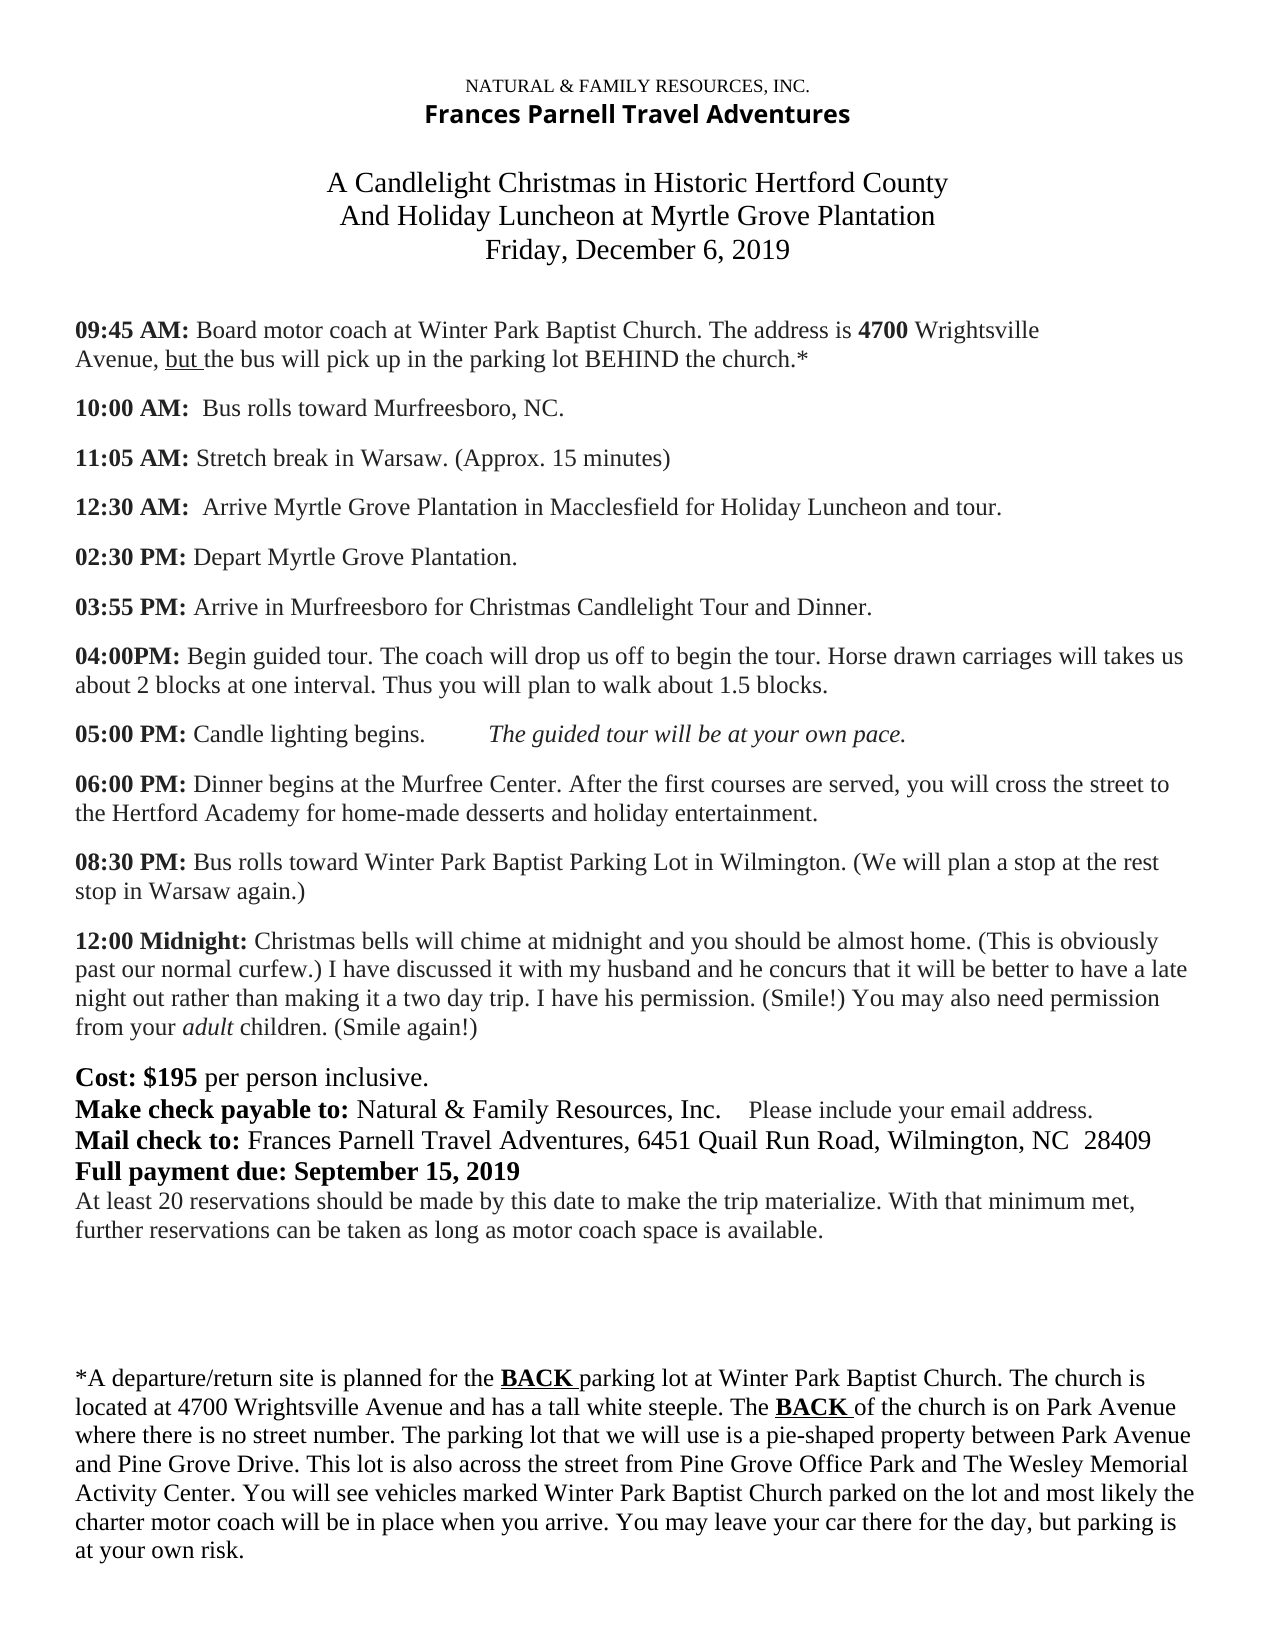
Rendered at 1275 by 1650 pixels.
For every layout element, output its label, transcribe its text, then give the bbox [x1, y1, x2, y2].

text *A departure/return site is planned for the BACK parking lot at Winter Park Baptist Church. The church is located at 4700 Wrightsville Avenue and has a tall white steeple. The BACK of the church is on Park Avenue where there is no street number. The parking lot that we will use is a pie-shaped property between Park Avenue and Pine Grove Drive. This lot is also across the street from Pine Grove Office Park and The Wesley Memorial Activity Center. You will see vehicles marked Winter Park Baptist Church parked on the lot and most likely the charter motor coach will be in place when you arrive. You may leave your car there for the day, but parking is at your own risk. [75, 1363, 1200, 1564]
text 05:00 PM: Candle lighting begins. The guided tour will be at your own pace. [75, 719, 1200, 748]
text 04:00PM: Begin guided tour. The coach will drop us off to begin the tour. Horse drawn carriages will takes us about 2 blocks at one interval. Thus you will plan to walk about 1.5 blocks. [75, 641, 1200, 699]
text Frances Parnell Travel Adventures [75, 97, 1200, 131]
text 09:45 AM: Board motor coach at Winter Park Baptist Church. The address is 4700 Wrightsville Avenue, but the bus will pick up in the parking lot BEHIND the church.* [75, 315, 1200, 372]
text 10:00 AM: Bus rolls toward Murfreesboro, NC. [75, 393, 1200, 422]
text Make check payable to: Natural & Family Resources, Inc. Please include your email address. Mail check to: Frances Parnell Travel Adventures, 6451 Quail Run Road, Wilmington, NC 28409 Full payment due: September 15, 2019 At least 20 reservations should be made by this date to make the trip materialize. With that minimum met, further reservations can be taken as long as motor coach space is available. [75, 1093, 1200, 1244]
text 06:00 PM: Dinner begins at the Murfree Center. After the first courses are served, you will cross the street to the Hertford Academy for home-made desserts and holiday entertainment. [75, 769, 1200, 827]
text 12:30 AM: Arrive Myrtle Grove Plantation in Macclesfield for Holiday Luncheon and tour. [75, 492, 1200, 521]
text 08:30 PM: Bus rolls toward Winter Park Baptist Parking Lot in Wilmington. (We will plan a stop at the rest stop in Warsaw again.) [75, 847, 1200, 905]
text A Candlelight Christmas in Historic Hertford County [75, 165, 1200, 198]
text And Holiday Luncheon at Myrtle Grove Plantation [75, 198, 1200, 232]
text Cost: $195 per person inclusive. [75, 1062, 1200, 1093]
text 02:30 PM: Depart Myrtle Grove Plantation. [75, 542, 1200, 571]
text 03:55 PM: Arrive in Murfreesboro for Christmas Candlelight Tour and Dinner. [75, 592, 1200, 620]
text 12:00 Midnight: Christmas bells will chime at midnight and you should be almost home. (This is obviously past our normal curfew.) I have discussed it with my husband and he concurs that it will be better to have a late night out rather than making it a two day trip. I have his permission. (Smile!) You may also need permission from your adult children. (Smile again!) [75, 926, 1200, 1041]
text 11:05 AM: Stretch break in Warsaw. (Approx. 15 minutes) [75, 443, 1200, 472]
text Friday, December 6, 2019 [75, 232, 1200, 265]
text NATURAL & FAMILY RESOURCES, INC. [75, 75, 1200, 97]
